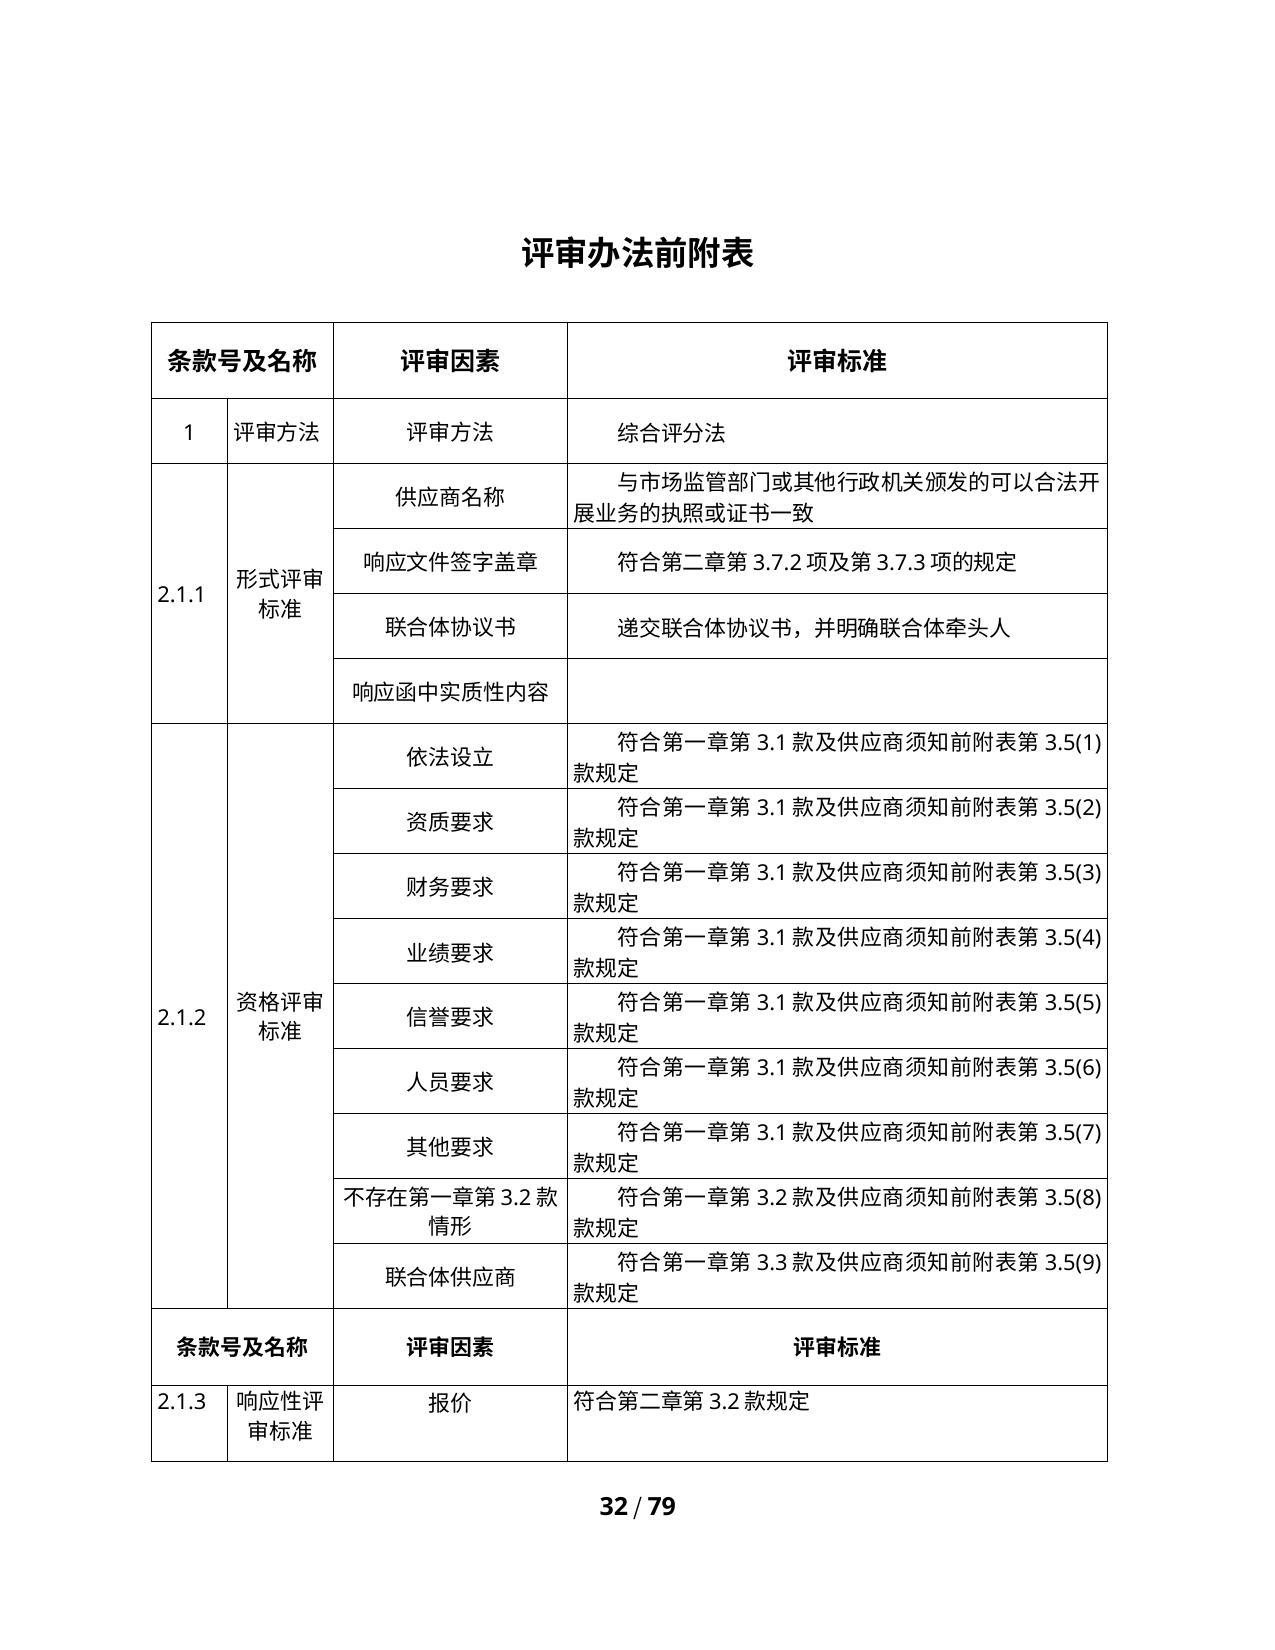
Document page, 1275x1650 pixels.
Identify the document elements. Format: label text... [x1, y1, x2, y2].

table_cell 信誉要求 [334, 984, 567, 1048]
table_cell 评审因素 [334, 1309, 567, 1385]
table_cell 报价 [334, 1386, 567, 1461]
table_cell 不存在第一章第3.2款情形 [334, 1179, 567, 1243]
table_cell 联合体供应商 [334, 1244, 567, 1308]
table_cell 符合第一章第3.1款及供应商须知前附表第3.5(4)款规定 [568, 919, 1107, 983]
table_cell 评审方法 [228, 399, 333, 463]
table_cell 其他要求 [334, 1114, 567, 1178]
table_cell 响应文件签字盖章 [334, 529, 567, 593]
table_cell 符合第二章第3.2款规定 [568, 1386, 1107, 1461]
table_cell 符合第一章第3.2款及供应商须知前附表第3.5(8)款规定 [568, 1179, 1107, 1243]
table_cell 符合第一章第3.1款及供应商须知前附表第3.5(2)款规定 [568, 789, 1107, 853]
table_cell 依法设立 [334, 724, 567, 788]
table_cell [568, 659, 1107, 723]
table_cell 条款号及名称 [152, 1309, 333, 1385]
table_cell 资格评审标准 [228, 724, 333, 1308]
table_cell 符合第一章第3.1款及供应商须知前附表第3.5(6)款规定 [568, 1049, 1107, 1113]
table_cell 财务要求 [334, 854, 567, 918]
table_cell 符合第一章第3.1款及供应商须知前附表第3.5(5)款规定 [568, 984, 1107, 1048]
table_cell 响应函中实质性内容 [334, 659, 567, 723]
table_cell 资质要求 [334, 789, 567, 853]
subtitle 评审办法前附表 [150, 227, 1125, 275]
table_cell 供应商名称 [334, 464, 567, 528]
table_cell 评审标准 [568, 1309, 1107, 1385]
table_cell 符合第一章第3.1款及供应商须知前附表第3.5(7)款规定 [568, 1114, 1107, 1178]
table_cell 人员要求 [334, 1049, 567, 1113]
table_cell 综合评分法 [568, 399, 1107, 463]
table_cell 符合第一章第3.1款及供应商须知前附表第3.5(3)款规定 [568, 854, 1107, 918]
table_cell 符合第二章第3.7.2项及第3.7.3项的规定 [568, 529, 1107, 593]
table_header 评审标准 [568, 323, 1107, 398]
table_header 条款号及名称 [152, 323, 333, 398]
table_header 评审因素 [334, 323, 567, 398]
table_cell 联合体协议书 [334, 594, 567, 658]
table_cell 2.1.3 [152, 1386, 227, 1461]
table_cell 2.1.2 [152, 724, 227, 1308]
table_cell 与市场监管部门或其他行政机关颁发的可以合法开展业务的执照或证书一致 [568, 464, 1107, 528]
table_cell 符合第一章第3.1款及供应商须知前附表第3.5(1)款规定 [568, 724, 1107, 788]
table_cell 2.1.1 [152, 464, 227, 723]
table_cell 符合第一章第3.3款及供应商须知前附表第3.5(9)款规定 [568, 1244, 1107, 1308]
table_cell 形式评审标准 [228, 464, 333, 723]
table_cell 业绩要求 [334, 919, 567, 983]
table_cell 评审方法 [334, 399, 567, 463]
table_cell 1 [152, 399, 227, 463]
table_cell 响应性评审标准 [228, 1386, 333, 1461]
table_cell 递交联合体协议书，并明确联合体牵头人 [568, 594, 1107, 658]
